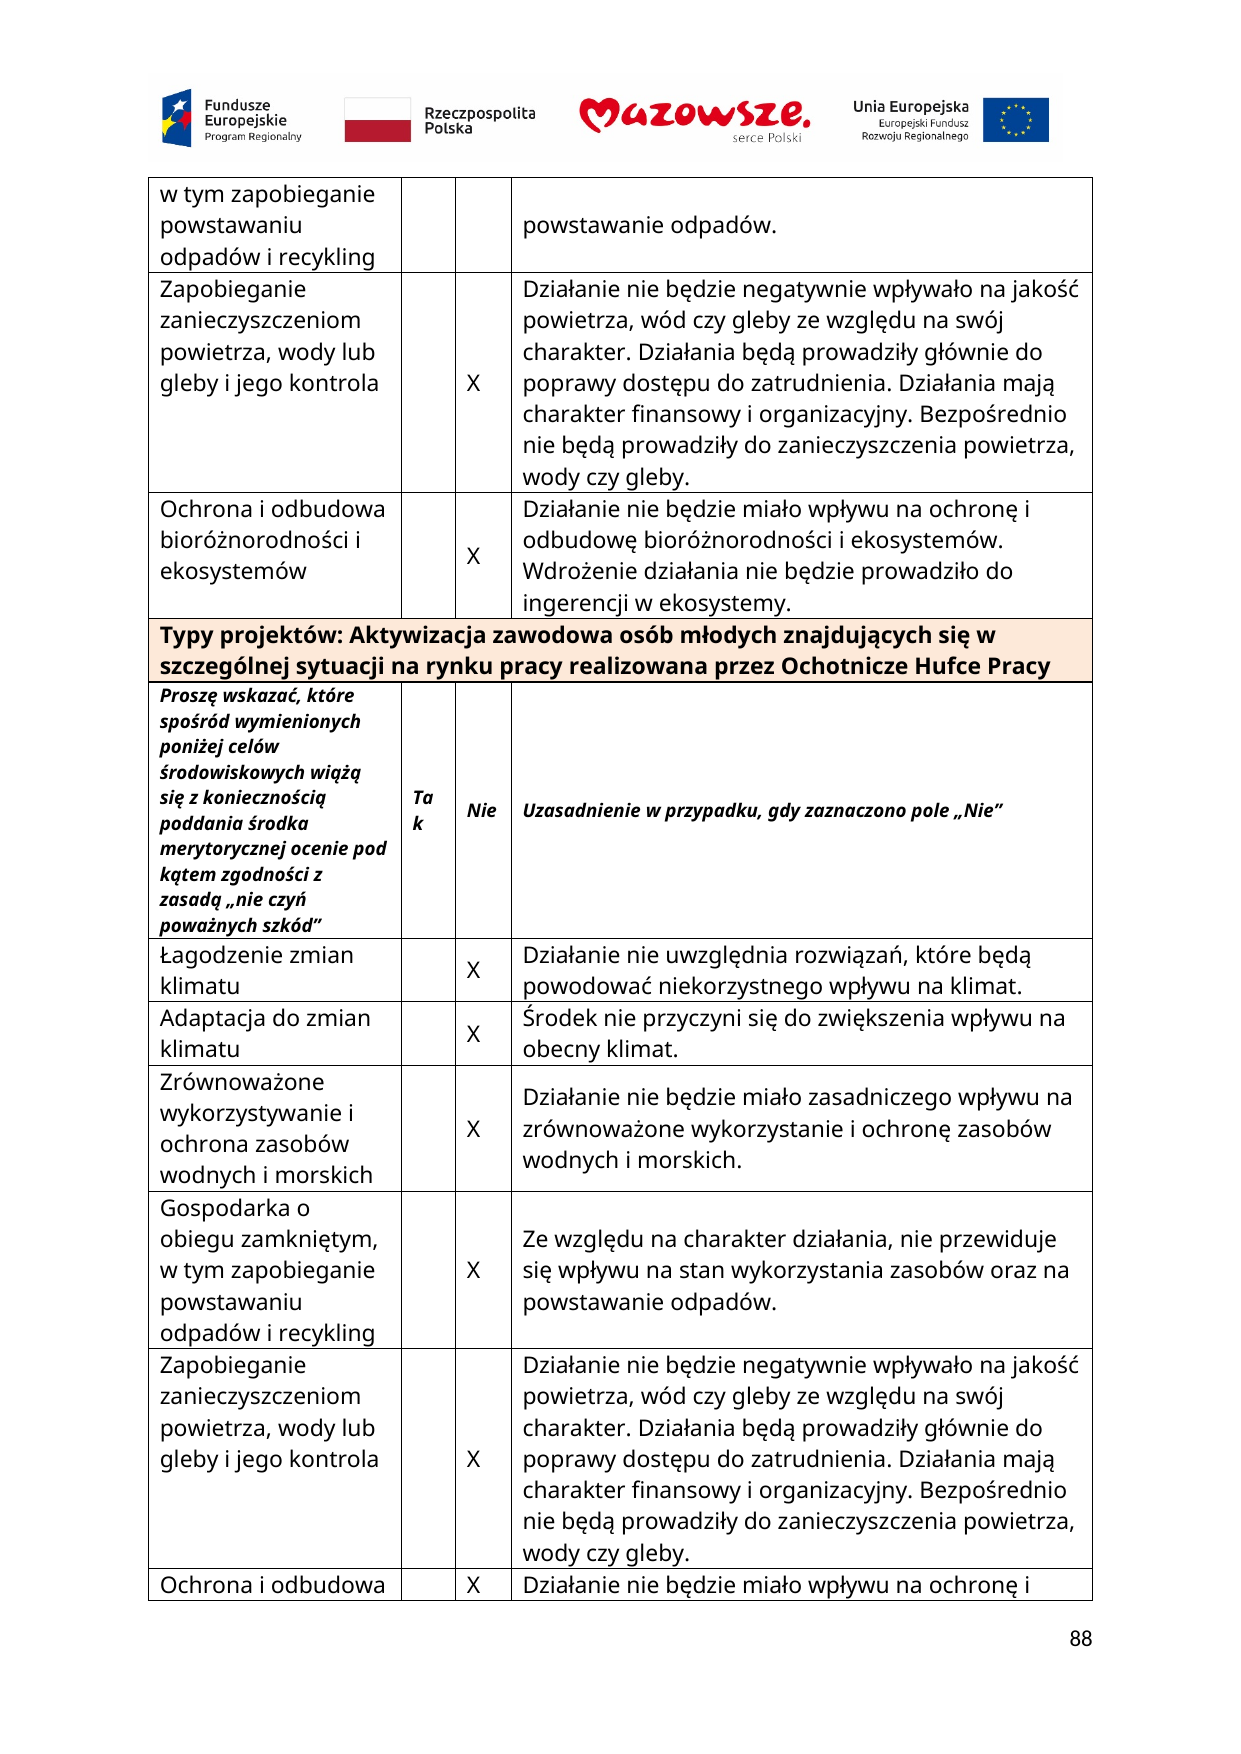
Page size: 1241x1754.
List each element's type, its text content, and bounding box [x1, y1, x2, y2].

table_cell Ochrona i odbudowa bioróżnorodności i ekosystemów [149, 1569, 401, 1600]
table_cell Ze względu na charakter działania, nie przewiduje się wpływu na stan wykorzystania zasobów oraz na powstawanie odpadów. [512, 178, 1092, 272]
table_cell X [456, 493, 511, 618]
table_cell X [456, 1349, 511, 1568]
table_cell X [456, 939, 511, 1001]
table_cell Adaptacja do zmian klimatu [149, 1002, 401, 1065]
table_cell Działanie nie będzie negatywnie wpływało na jakość powietrza, wód czy gleby ze względu na swój charakter. Działania będą prowadziły głównie do poprawy dostępu do zatrudnienia. Działania mają charakter finansowy i organizacyjny. Bezpośrednio nie będą prowadziły do zanieczyszczenia powietrza, wody czy gleby. [512, 273, 1092, 492]
table_cell Zrównoważone wykorzystywanie i ochrona zasobów wodnych i morskich [149, 1066, 401, 1191]
table_cell Gospodarka o obiegu zamkniętym, w tym zapobieganie powstawaniu odpadów i recykling [149, 178, 401, 272]
table_cell Gospodarka o obiegu zamkniętym, w tym zapobieganie powstawaniu odpadów i recykling [149, 1192, 401, 1348]
table_cell [402, 1192, 455, 1348]
table_cell Ze względu na charakter działania, nie przewiduje się wpływu na stan wykorzystania zasobów oraz na powstawanie odpadów. [512, 1192, 1092, 1348]
table_cell [402, 178, 455, 272]
table_cell Działanie nie uwzględnia rozwiązań, które będą powodować niekorzystnego wpływu na klimat. [512, 939, 1092, 1001]
table_cell X [456, 273, 511, 492]
table_cell X [456, 178, 511, 272]
table_cell Zapobieganie zanieczyszczeniom powietrza, wody lub gleby i jego kontrola [149, 1349, 401, 1568]
table_cell Zapobieganie zanieczyszczeniom powietrza, wody lub gleby i jego kontrola [149, 273, 401, 492]
table_cell [402, 493, 455, 618]
table_cell X [456, 1066, 511, 1191]
picture [147, 73, 1063, 162]
table_cell Tak [402, 683, 455, 938]
table_cell X [456, 1002, 511, 1065]
table_cell Działanie nie będzie miało zasadniczego wpływu na zrównoważone wykorzystanie i ochronę zasobów wodnych i morskich. [512, 1066, 1092, 1191]
table_cell Ochrona i odbudowa bioróżnorodności i ekosystemów [149, 493, 401, 618]
table_cell [402, 273, 455, 492]
table_cell Uzasadnienie w przypadku, gdy zaznaczono pole „Nie” [512, 683, 1092, 938]
table_cell [402, 1066, 455, 1191]
table_cell [402, 1569, 455, 1600]
table_cell X [456, 1192, 511, 1348]
table_cell Nie [456, 683, 511, 938]
table_cell X [456, 1569, 511, 1600]
table_cell Typy projektów: Aktywizacja zawodowa osób młodych znajdujących się w szczególnej sytuacji na rynku pracy realizowana przez Ochotnicze Hufce Pracy [149, 619, 1092, 681]
table_cell [402, 1002, 455, 1065]
table_cell Działanie nie będzie negatywnie wpływało na jakość powietrza, wód czy gleby ze względu na swój charakter. Działania będą prowadziły głównie do poprawy dostępu do zatrudnienia. Działania mają charakter finansowy i organizacyjny. Bezpośrednio nie będą prowadziły do zanieczyszczenia powietrza, wody czy gleby. [512, 1349, 1092, 1568]
table_cell Łagodzenie zmian klimatu [149, 939, 401, 1001]
table_cell [402, 1349, 455, 1568]
table_cell Proszę wskazać, które spośród wymienionych poniżej celów środowiskowych wiążą się z koniecznością poddania środka merytorycznej ocenie pod kątem zgodności z zasadą „nie czyń poważnych szkód” [149, 683, 401, 938]
table_cell [402, 939, 455, 1001]
table_cell Środek nie przyczyni się do zwiększenia wpływu na obecny klimat. [512, 1002, 1092, 1065]
